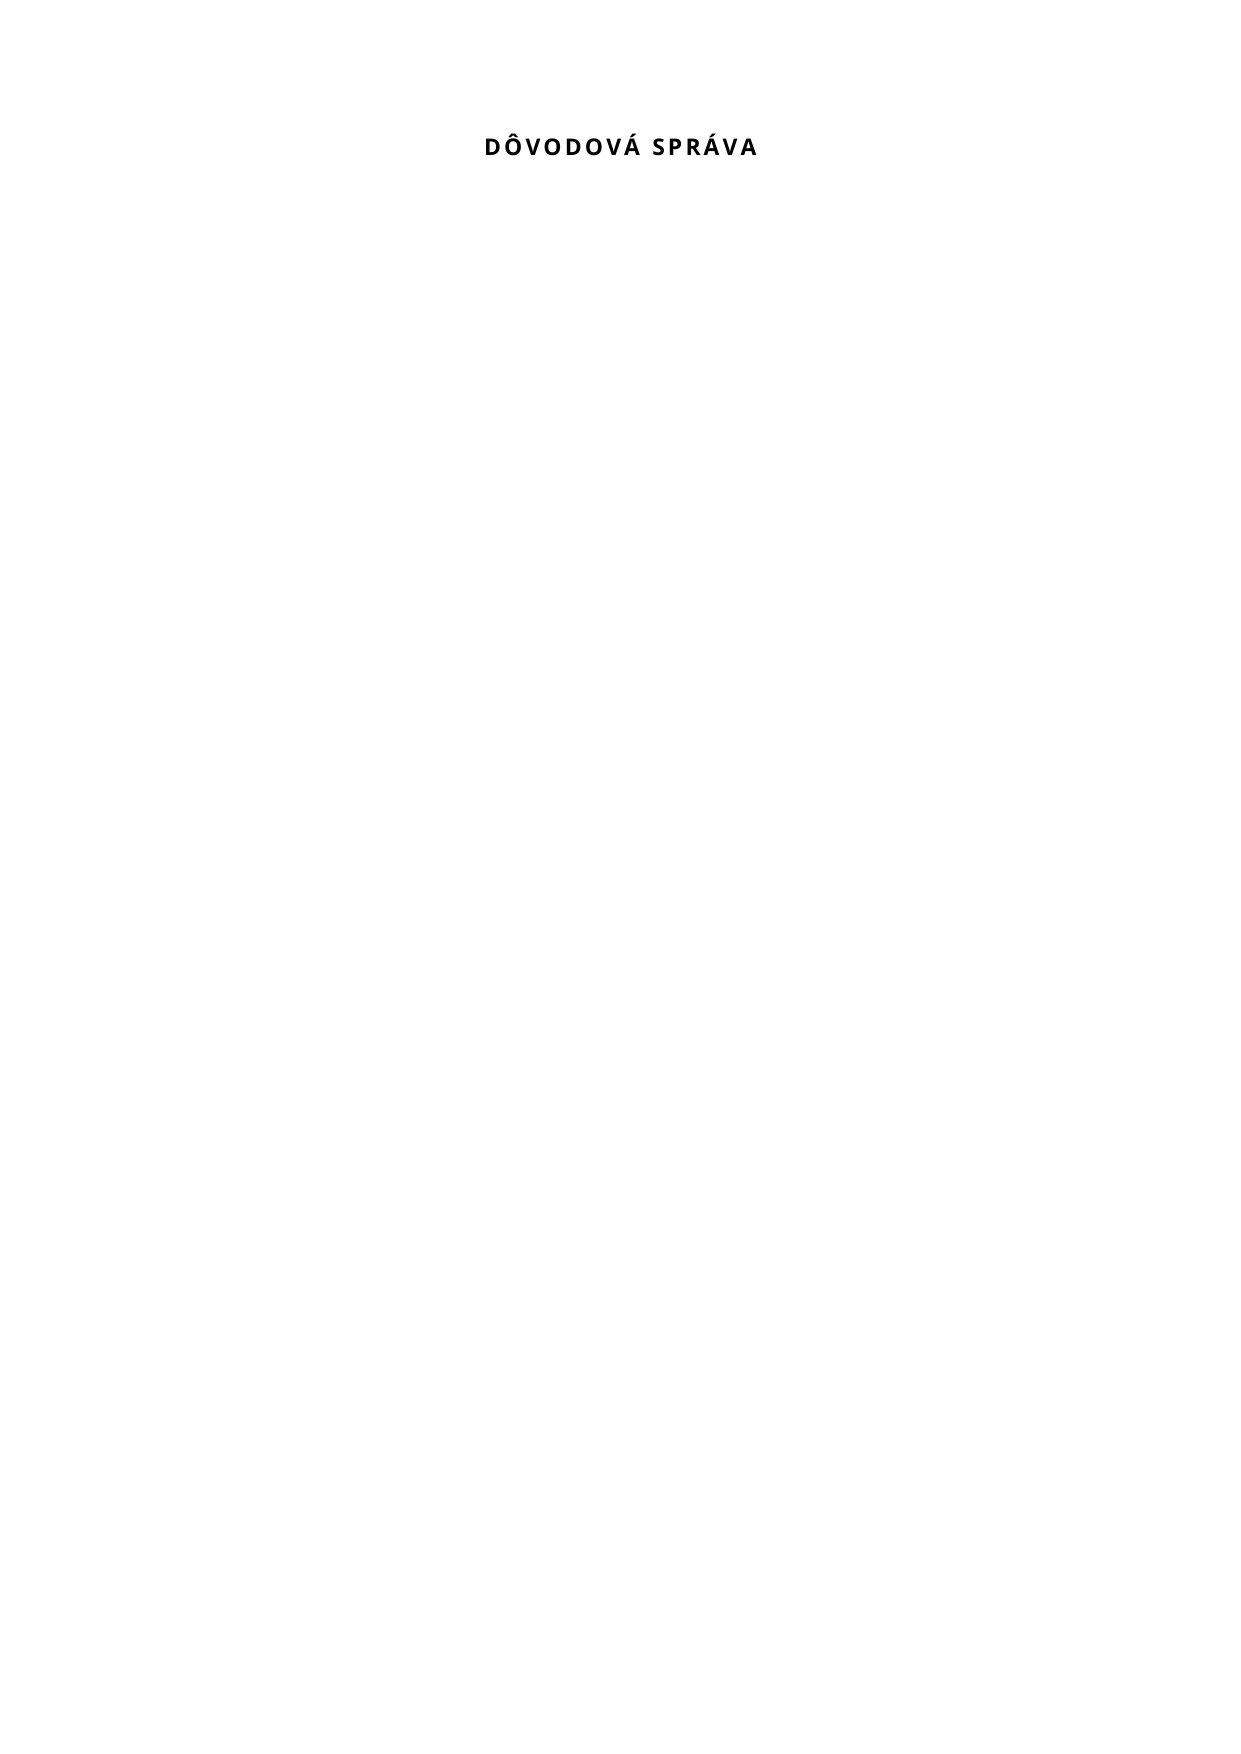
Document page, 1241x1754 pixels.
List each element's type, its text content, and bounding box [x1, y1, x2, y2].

text Dôvodová správa [148, 131, 1092, 162]
